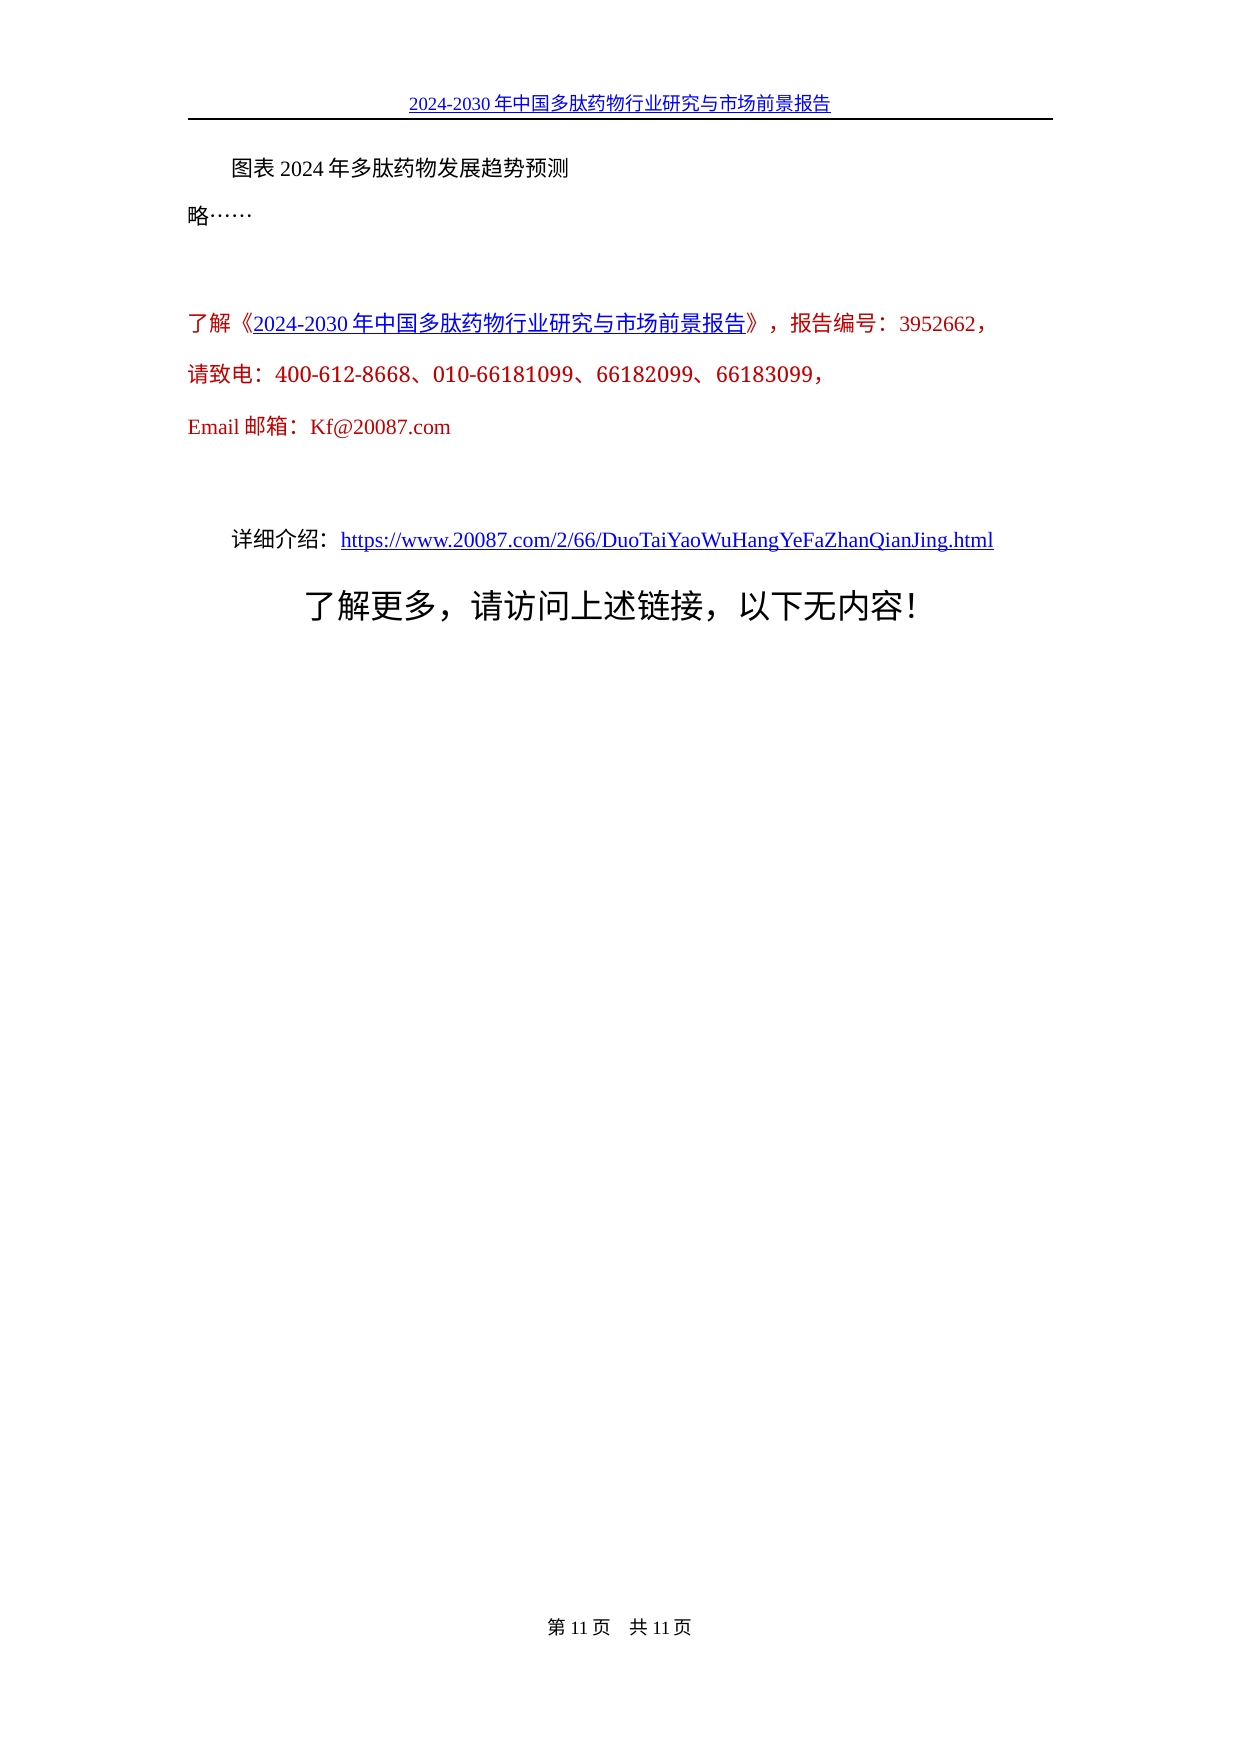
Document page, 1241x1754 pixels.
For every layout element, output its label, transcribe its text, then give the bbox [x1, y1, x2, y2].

text 了解《2024-2030年中国多肽药物行业研究与市场前景报告》，报告编号：3952662， [187, 305, 1053, 338]
text 详细介绍：https://www.20087.com/2/66/DuoTaiYaoWuHangYeFaZhanQianJing.html [187, 521, 1053, 554]
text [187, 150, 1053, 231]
title 了解更多，请访问上述链接，以下无内容！ [187, 571, 1053, 636]
text Email邮箱：Kf@20087.com [187, 408, 1053, 441]
text 请致电：400-612-8668、010-66181099、66182099、66183099， [187, 357, 1053, 389]
